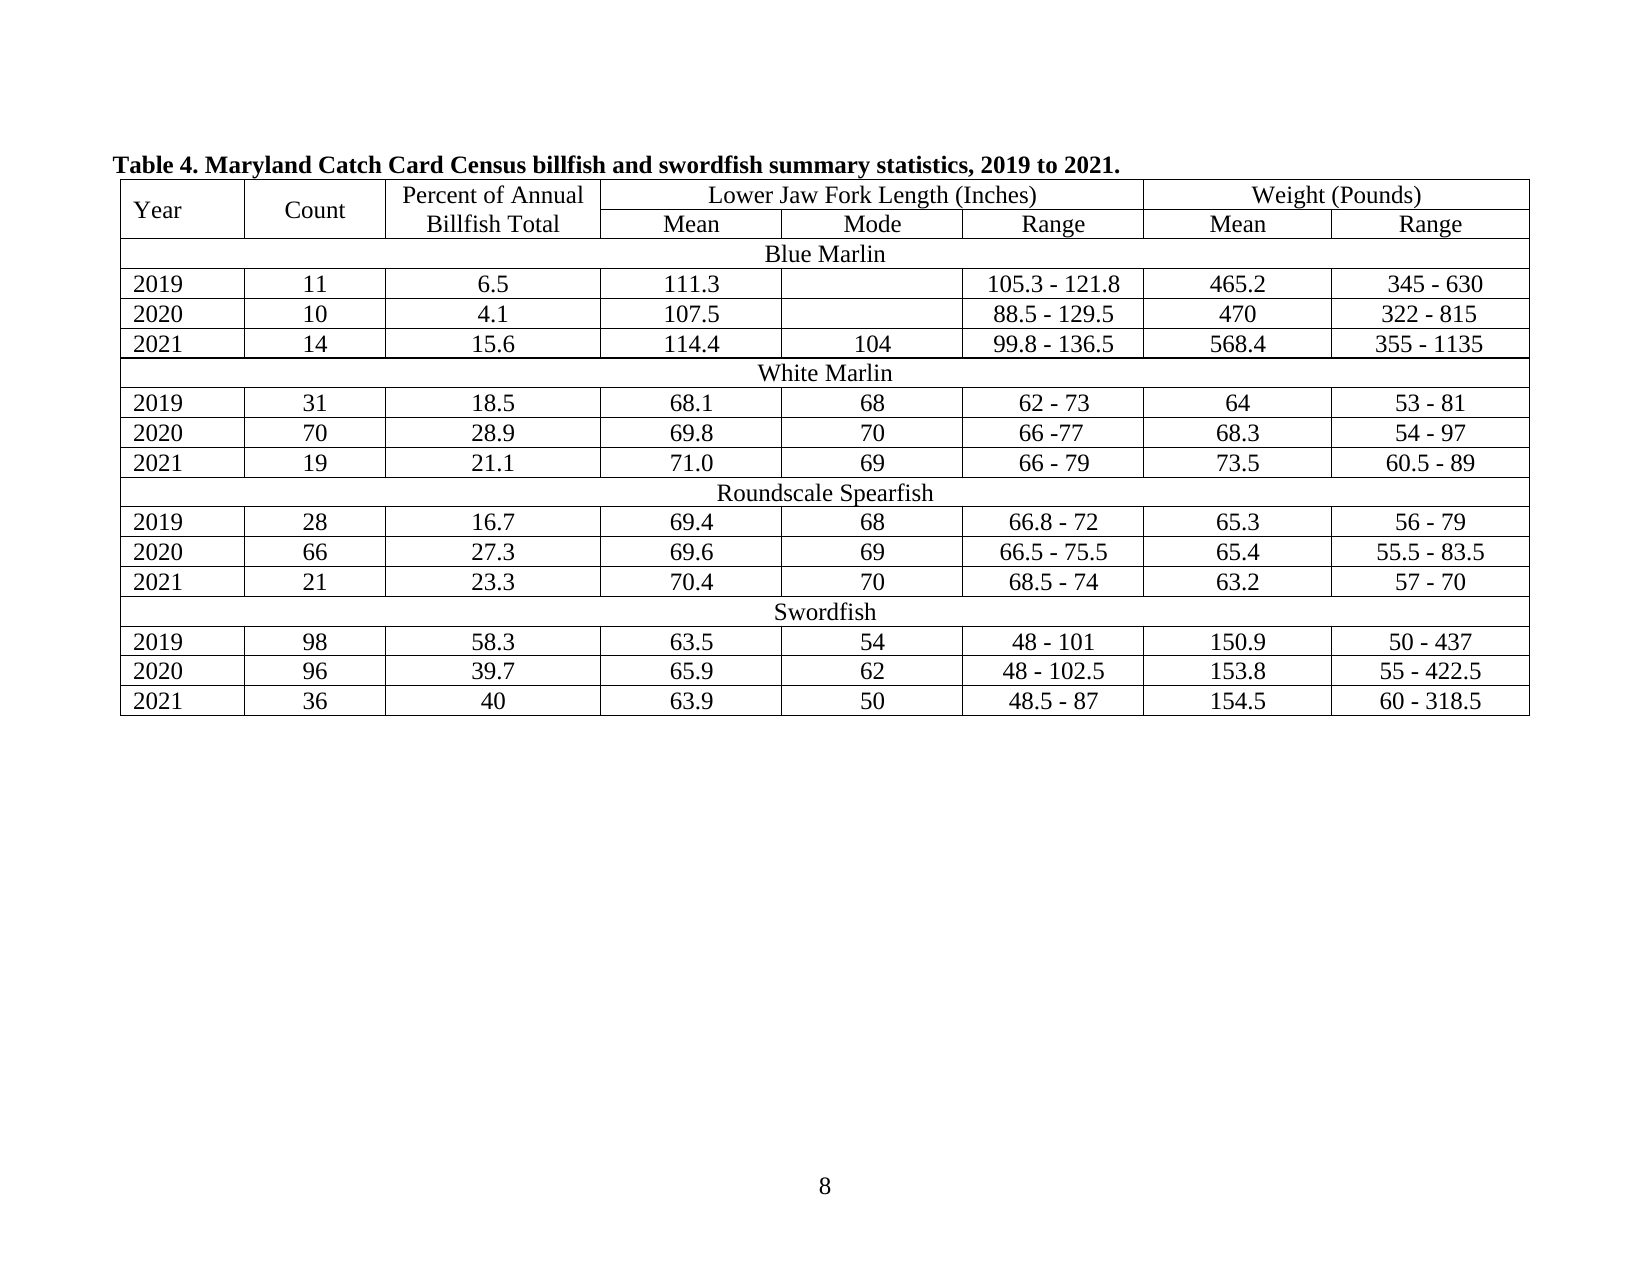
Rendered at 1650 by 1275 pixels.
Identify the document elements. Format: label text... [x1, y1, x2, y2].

table_cell 54 [782, 627, 962, 655]
table_cell 39.7 [386, 656, 600, 685]
table_cell 63.9 [601, 686, 781, 715]
table_cell 68 [782, 388, 962, 417]
table_cell 2019 [121, 388, 244, 417]
table_cell 2021 [121, 329, 244, 357]
table_header Lower Jaw Fork Length (Inches) [601, 180, 1143, 208]
table_cell Range [963, 210, 1143, 238]
table_cell Blue Marlin [121, 239, 1529, 268]
table_cell 15.6 [386, 329, 600, 357]
table_cell 60.5 - 89 [1332, 448, 1529, 477]
table_cell 64 [1144, 388, 1331, 417]
table_cell White Marlin [121, 359, 1529, 387]
table_cell Mode [782, 210, 962, 238]
table_cell 107.5 [601, 299, 781, 328]
table_cell 16.7 [386, 507, 600, 536]
table_cell 2019 [121, 269, 244, 298]
table_cell 21 [245, 567, 385, 596]
table_cell 54 - 97 [1332, 418, 1529, 447]
table_cell 65.4 [1144, 537, 1331, 566]
table_cell 62 [782, 656, 962, 685]
table_cell 98 [245, 627, 385, 655]
table_cell 56 - 79 [1332, 507, 1529, 536]
table_cell 88.5 - 129.5 [963, 299, 1143, 328]
table_cell 28 [245, 507, 385, 536]
table_cell 69 [782, 448, 962, 477]
table_cell 153.8 [1144, 656, 1331, 685]
table_cell 65.3 [1144, 507, 1331, 536]
table_cell Roundscale Spearfish [121, 478, 1529, 506]
table_cell 48 - 102.5 [963, 656, 1143, 685]
table_cell 70 [782, 418, 962, 447]
table_cell 11 [245, 269, 385, 298]
table_cell 48.5 - 87 [963, 686, 1143, 715]
table_cell 2021 [121, 686, 244, 715]
table_cell 66 -77 [963, 418, 1143, 447]
table_cell 69.6 [601, 537, 781, 566]
table_cell 104 [782, 329, 962, 357]
table_cell 68.1 [601, 388, 781, 417]
table_cell 53 - 81 [1332, 388, 1529, 417]
table_header Weight (Pounds) [1144, 180, 1529, 208]
table_cell 470 [1144, 299, 1331, 328]
table_cell 2021 [121, 567, 244, 596]
table_cell 66.8 - 72 [963, 507, 1143, 536]
table_cell Range [1332, 210, 1529, 238]
table_cell 150.9 [1144, 627, 1331, 655]
table_cell 66 - 79 [963, 448, 1143, 477]
table_cell [782, 269, 962, 298]
table_cell 70 [782, 567, 962, 596]
table_cell 322 - 815 [1332, 299, 1529, 328]
table_cell 63.2 [1144, 567, 1331, 596]
table_cell 14 [245, 329, 385, 357]
table_cell 57 - 70 [1332, 567, 1529, 596]
table_cell 63.5 [601, 627, 781, 655]
table_cell 2020 [121, 299, 244, 328]
table_cell 66 [245, 537, 385, 566]
table_cell 73.5 [1144, 448, 1331, 477]
table_cell 355 - 1135 [1332, 329, 1529, 357]
table_cell 69.8 [601, 418, 781, 447]
table_cell 55 - 422.5 [1332, 656, 1529, 685]
table_cell 40 [386, 686, 600, 715]
table_cell Mean [1144, 210, 1331, 238]
table_cell 28.9 [386, 418, 600, 447]
table_cell 2021 [121, 448, 244, 477]
table_cell 70 [245, 418, 385, 447]
table_cell 58.3 [386, 627, 600, 655]
table_cell 2020 [121, 656, 244, 685]
table_cell 50 [782, 686, 962, 715]
table_cell 27.3 [386, 537, 600, 566]
table_cell Mean [601, 210, 781, 238]
table_cell 18.5 [386, 388, 600, 417]
table_cell 105.3 - 121.8 [963, 269, 1143, 298]
table_header Percent of Annual Billfish Total [386, 180, 600, 238]
table_cell 48 - 101 [963, 627, 1143, 655]
table_cell 99.8 - 136.5 [963, 329, 1143, 357]
table_cell Swordfish [121, 597, 1529, 626]
table_header Count [245, 180, 385, 238]
table_cell 21.1 [386, 448, 600, 477]
table_cell 23.3 [386, 567, 600, 596]
table_cell 345 - 630 [1332, 269, 1529, 298]
table_cell 70.4 [601, 567, 781, 596]
subtitle Table 4. Maryland Catch Card Census billfish and swordfish summary statistics, 2019 to 2021. [112, 150, 1552, 179]
table_cell 2020 [121, 418, 244, 447]
table_cell 10 [245, 299, 385, 328]
table_cell 96 [245, 656, 385, 685]
table_header Year [121, 180, 244, 238]
table_cell 50 - 437 [1332, 627, 1529, 655]
table_cell [782, 299, 962, 328]
table_cell 4.1 [386, 299, 600, 328]
table_cell 2020 [121, 537, 244, 566]
table_cell 68.3 [1144, 418, 1331, 447]
table_cell 568.4 [1144, 329, 1331, 357]
table_cell 68 [782, 507, 962, 536]
table_cell 68.5 - 74 [963, 567, 1143, 596]
table_cell 66.5 - 75.5 [963, 537, 1143, 566]
table_cell 55.5 - 83.5 [1332, 537, 1529, 566]
table_cell 2019 [121, 627, 244, 655]
table_cell 69 [782, 537, 962, 566]
table_cell 69.4 [601, 507, 781, 536]
table_cell 154.5 [1144, 686, 1331, 715]
table_cell 114.4 [601, 329, 781, 357]
table_cell 60 - 318.5 [1332, 686, 1529, 715]
table_cell 19 [245, 448, 385, 477]
table_cell 36 [245, 686, 385, 715]
table_cell 71.0 [601, 448, 781, 477]
table_cell 2019 [121, 507, 244, 536]
table_cell 65.9 [601, 656, 781, 685]
table_cell 465.2 [1144, 269, 1331, 298]
table_cell 111.3 [601, 269, 781, 298]
table_cell 62 - 73 [963, 388, 1143, 417]
table_cell 31 [245, 388, 385, 417]
table_cell 6.5 [386, 269, 600, 298]
